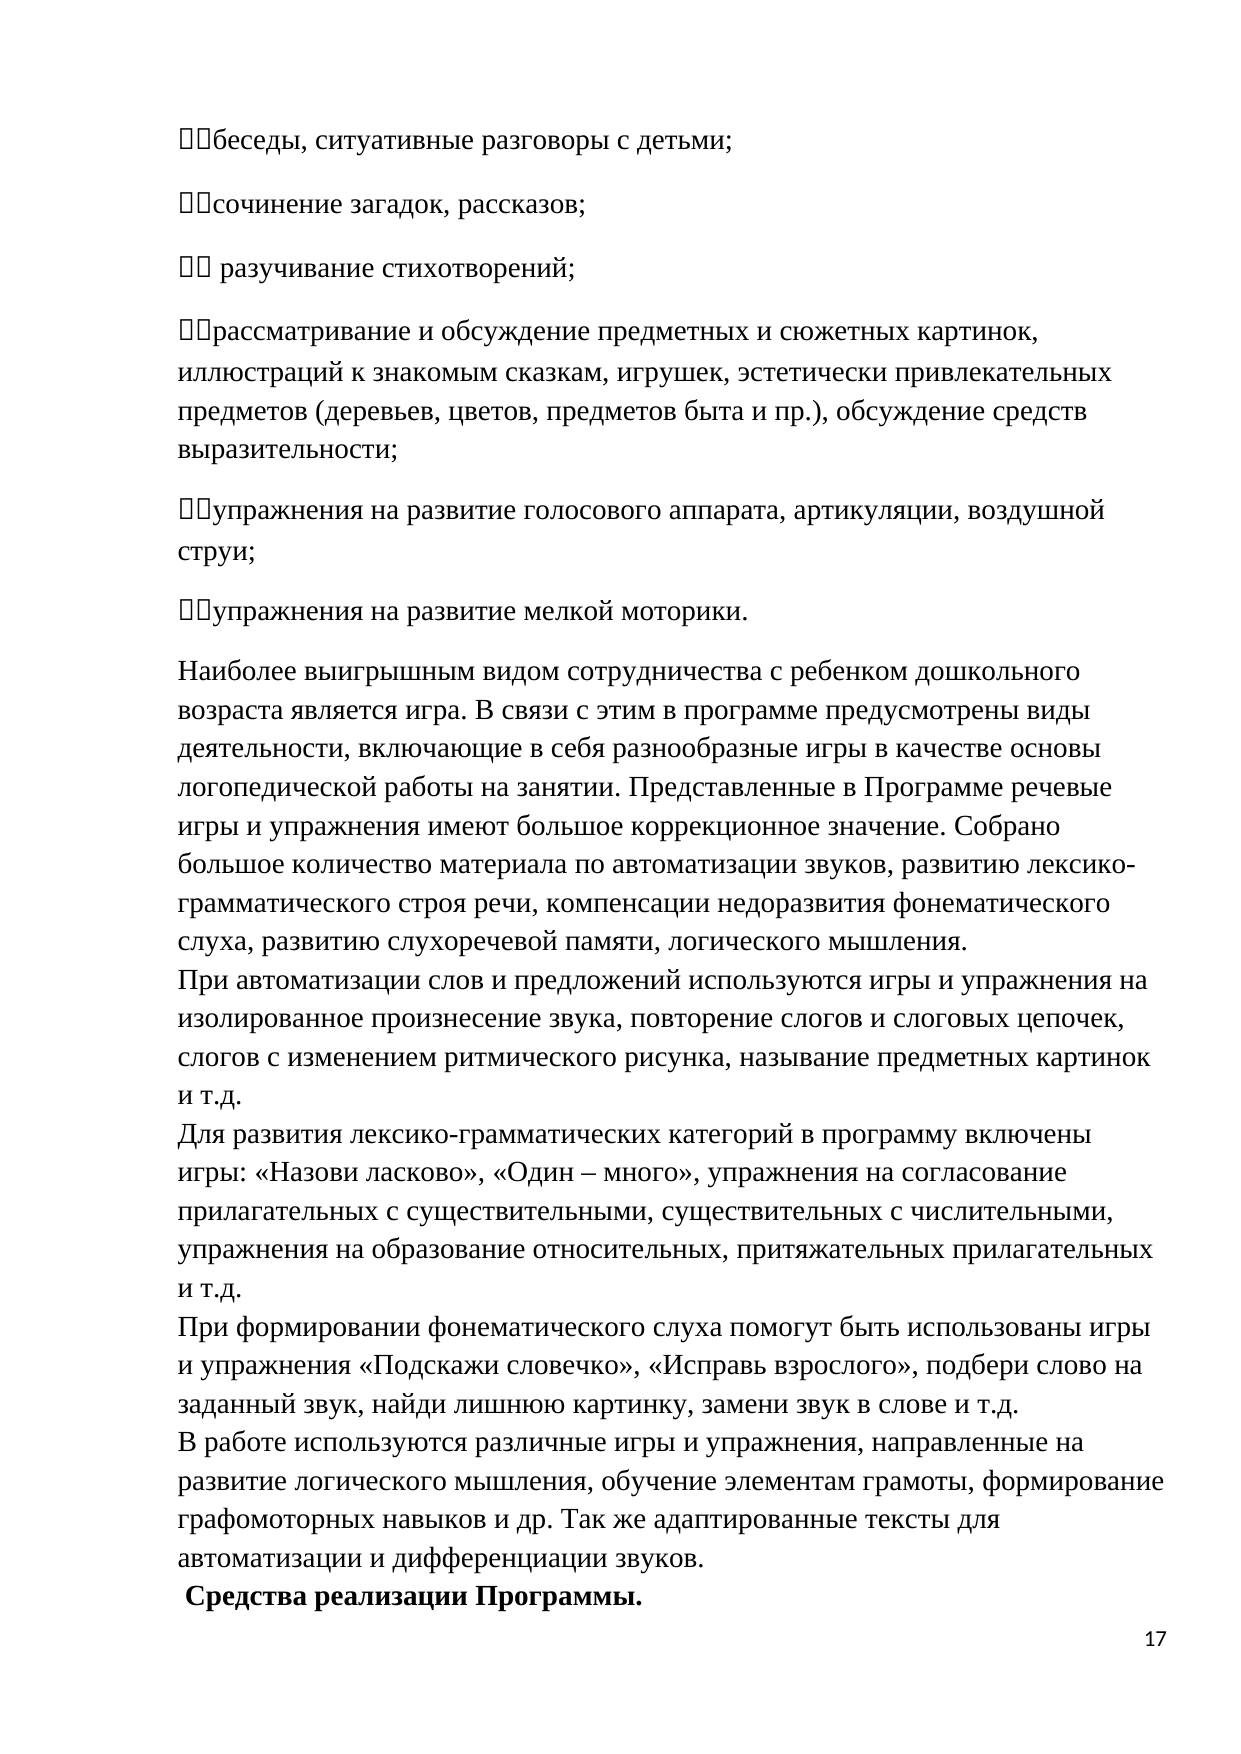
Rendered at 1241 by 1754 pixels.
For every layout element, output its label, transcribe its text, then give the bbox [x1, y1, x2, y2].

text беседы, ситуативные разговоры с детьми; [177, 118, 1167, 158]
text упражнения на развитие голосового аппарата, артикуляции, воздушной струи; [177, 488, 1167, 566]
text При формировании фонематического слуха помогут быть использованы игры и упражнения «Подскажи словечко», «Исправь взрослого», подбери слово на заданный звук, найди лишнюю картинку, замени звук в слове и т.д. [177, 1309, 1167, 1419]
text  разучивание стихотворений; [177, 246, 1167, 286]
text сочинение загадок, рассказов; [177, 182, 1167, 222]
text рассматривание и обсуждение предметных и сюжетных картинок, иллюстраций к знакомым сказкам, игрушек, эстетически привлекательных предметов (деревьев, цветов, предметов быта и пр.), обсуждение средств выразительности; [177, 310, 1167, 465]
text упражнения на развитие мелкой моторики. [177, 590, 1167, 629]
text При автоматизации слов и предложений используются игры и упражнения на изолированное произнесение звука, повторение слогов и слоговых цепочек, слогов с изменением ритмического рисунка, называние предметных картинок и т.д. [177, 962, 1167, 1111]
text Для развития лексико-грамматических категорий в программу включены игры: «Назови ласково», «Один – много», упражнения на согласование прилагательных с существительными, существительных с числительными, упражнения на образование относительных, притяжательных прилагательных и т.д. [177, 1116, 1167, 1304]
text В работе используются различные игры и упражнения, направленные на развитие логического мышления, обучение элементам грамоты, формирование графомоторных навыков и др. Так же адаптированные тексты для автоматизации и дифференциации звуков. [177, 1424, 1167, 1573]
text Наиболее выигрышным видом сотрудничества с ребенком дошкольного возраста является игра. В связи с этим в программе предусмотрены виды деятельности, включающие в себя разнообразные игры в качестве основы логопедической работы на занятии. Представленные в Программе речевые игры и упражнения имеют большое коррекционное значение. Собрано большое количество материала по автоматизации звуков, развитию лексико-грамматического строя речи, компенсации недоразвития фонематического слуха, развитию слухоречевой памяти, логического мышления. [177, 653, 1167, 957]
text Средства реализации Программы. [177, 1578, 1167, 1612]
